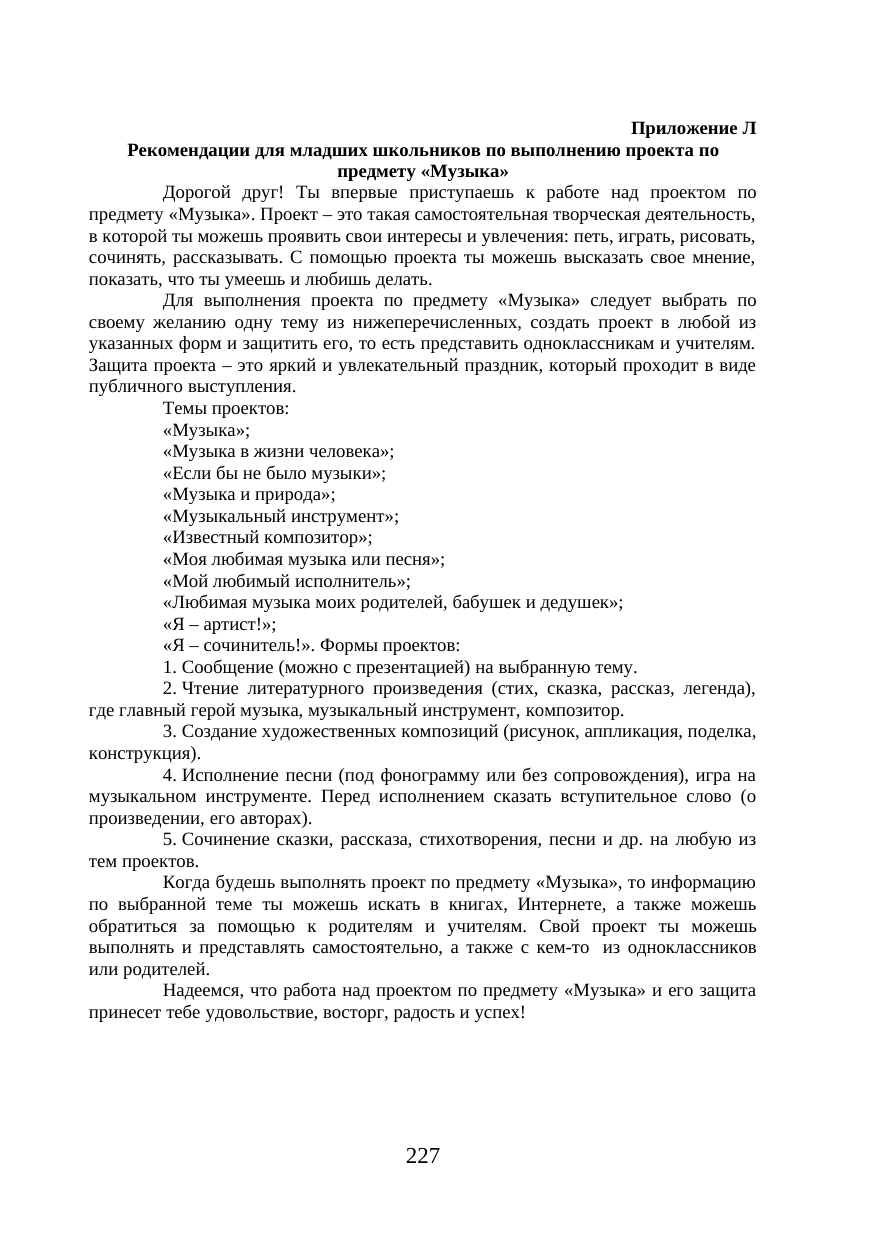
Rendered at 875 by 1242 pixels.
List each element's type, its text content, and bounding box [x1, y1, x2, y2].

list Создание художественных композиций (рисунок, аппликация, поделка, конструкция). [89, 720, 757, 763]
text «Если бы не было музыки»; [89, 462, 757, 483]
text Дорогой друг! Ты впервые приступаешь к работе над проектом по предмету «Музыка». Проект – это такая самостоятельная творческая деятельность, в которой ты можешь проявить свои интересы и увлечения: петь, играть, рисовать, сочинять, рассказывать. С помощью проекта ты можешь высказать свое мнение, показать, что ты умеешь и любишь делать. [89, 181, 757, 289]
text «Музыка»; [89, 418, 757, 440]
list Сочинение сказки, рассказа, стихотворения, песни и др. на любую из тем проектов. [89, 828, 757, 871]
text «Я – сочинитель!». Формы проектов: [89, 634, 757, 656]
text Когда будешь выполнять проект по предмету «Музыка», то информацию по выбранной теме ты можешь искать в книгах, Интернете, а также можешь обратиться за помощью к родителям и учителям. Свой проект ты можешь выполнять и представлять самостоятельно, а также с кем-то из одноклассников или родителей. [89, 871, 757, 979]
text «Я – артист!»; [89, 613, 757, 634]
text Надеемся, что работа над проектом по предмету «Музыка» и его защита принесет тебе удовольствие, восторг, радость и успех! [89, 979, 757, 1022]
list Исполнение песни (под фонограмму или без сопровождения), игра на музыкальном инструменте. Перед исполнением сказать вступительное слово (о произведении, его авторах). [89, 763, 757, 828]
text предмету «Музыка» [337, 160, 805, 181]
text Для выполнения проекта по предмету «Музыка» следует выбрать по своему желанию одну тему из нижеперечисленных, создать проект в любой из указанных форм и защитить его, то есть представить одноклассникам и учителям. Защита проекта – это яркий и увлекательный праздник, который проходит в виде публичного выступления. [89, 289, 757, 397]
text «Мой любимый исполнитель»; [89, 569, 757, 591]
list Сообщение (можно с презентацией) на выбранную тему. [89, 656, 757, 677]
text «Музыка и природа»; [89, 483, 757, 505]
text «Любимая музыка моих родителей, бабушек и дедушек»; [89, 591, 757, 613]
text «Музыка в жизни человека»; [89, 440, 757, 462]
list Чтение литературного произведения (стих, сказка, рассказ, легенда), где главный герой музыка, музыкальный инструмент, композитор. [89, 677, 757, 720]
text «Музыкальный инструмент»; [89, 505, 757, 526]
text «Моя любимая музыка или песня»; [89, 548, 757, 569]
text Приложение Л Рекомендации для младших школьников по выполнению проекта по [127, 117, 756, 160]
text «Известный композитор»; [89, 526, 757, 548]
text Темы проектов: [89, 397, 757, 418]
